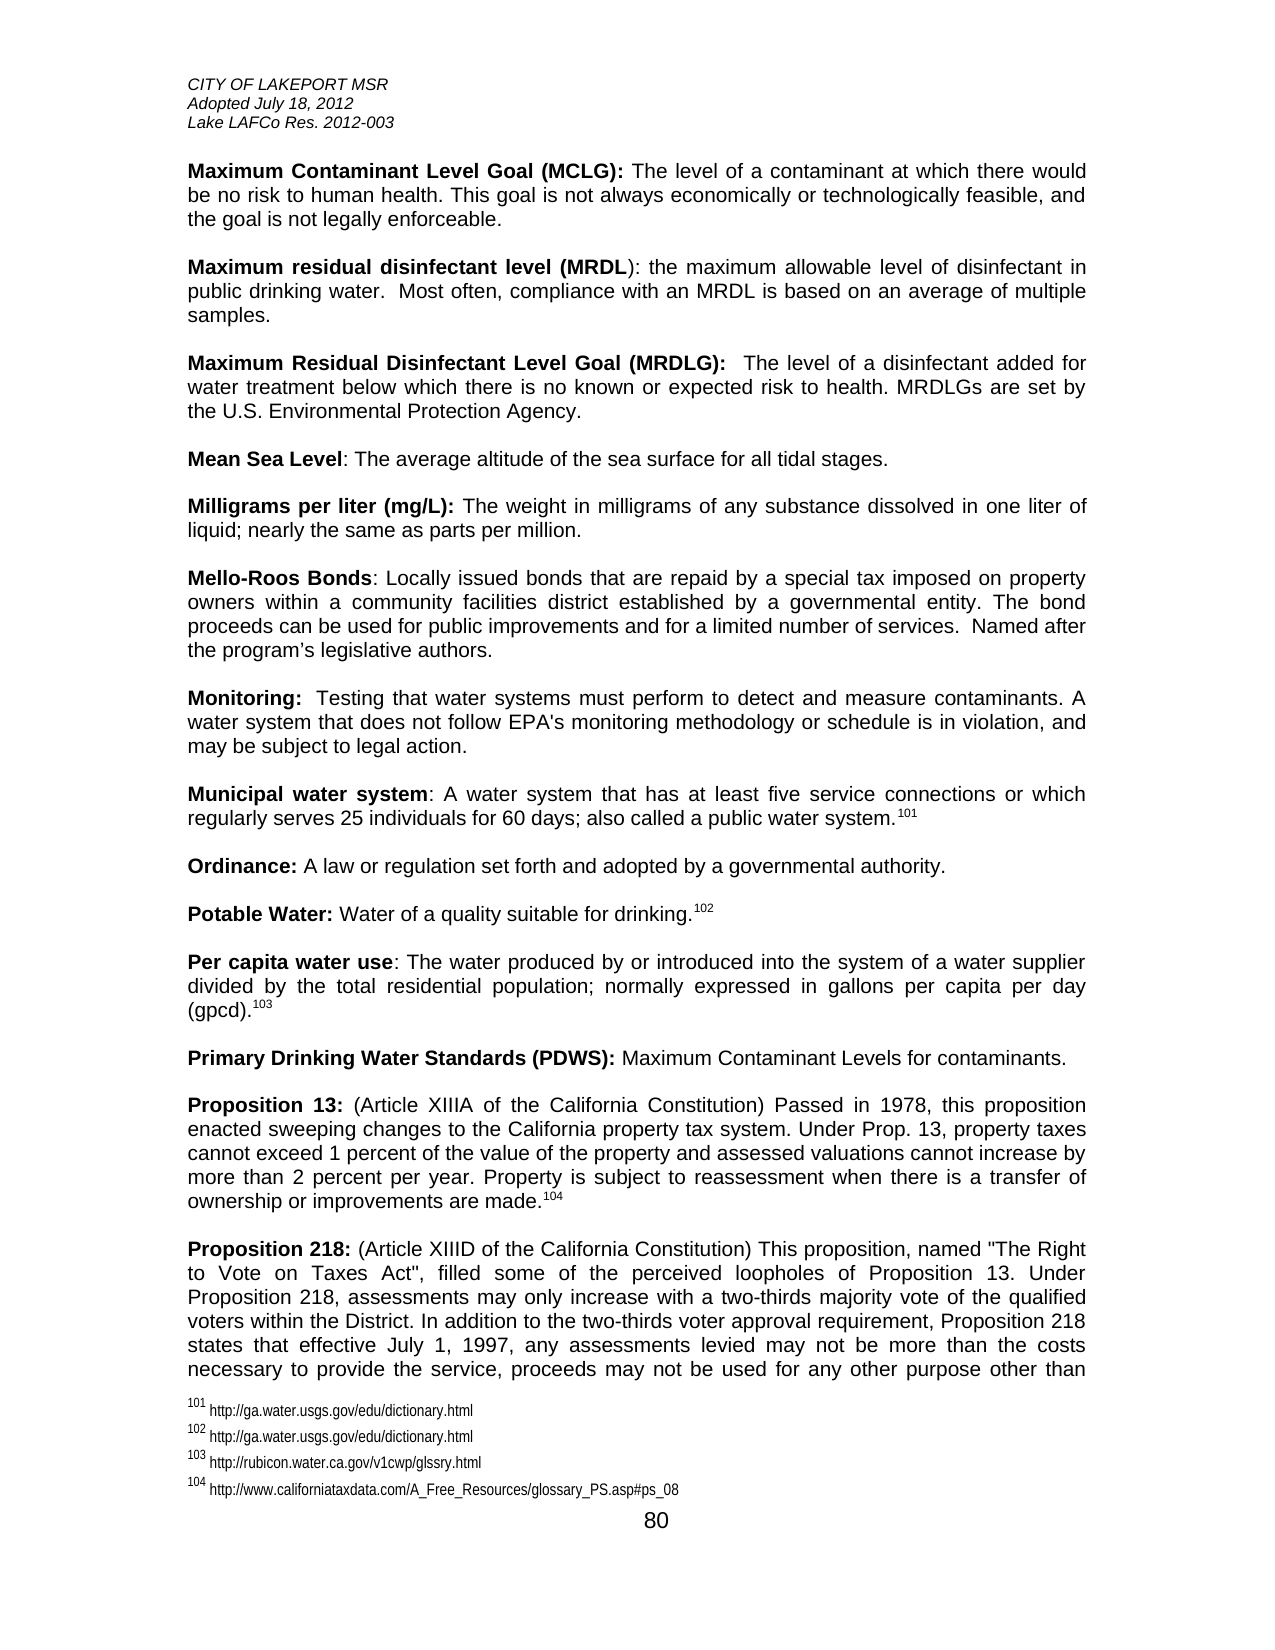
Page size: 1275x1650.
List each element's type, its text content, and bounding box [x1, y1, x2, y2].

text Maximum Contaminant Level Goal (MCLG): The level of a contaminant at which there would be no risk to human health. This goal is not always economically or technologically feasible, and the goal is not legally enforceable. [187, 159, 1087, 231]
text Per capita water use: The water produced by or introduced into the system of a water supplier divided by the total residential population; normally expressed in gallons per capita per day (gpcd). [187, 949, 1087, 1021]
text Ordinance: A law or regulation set forth and adopted by a governmental authority. [187, 854, 1087, 878]
text Maximum Residual Disinfectant Level Goal (MRDLG): The level of a disinfectant added for water treatment below which there is no known or expected risk to health. MRDLGs are set by the U.S. Environmental Protection Agency. [187, 351, 1087, 422]
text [187, 1237, 1087, 1381]
text Maximum residual disinfectant level (MRDL): the maximum allowable level of disinfectant in public drinking water. Most often, compliance with an MRDL is based on an average of multiple samples. [187, 255, 1087, 327]
text Proposition 13: (Article XIIIA of the California Constitution) Passed in 1978, this proposition enacted sweeping changes to the California property tax system. Under Prop. 13, property taxes cannot exceed 1 percent of the value of the property and assessed valuations cannot increase by more than 2 percent per year. Property is subject to reassessment when there is a transfer of ownership or improvements are made. [187, 1093, 1087, 1213]
text Mello-Roos Bonds: Locally issued bonds that are repaid by a special tax imposed on property owners within a community facilities district established by a governmental entity. The bond proceeds can be used for public improvements and for a limited number of services. Named after the program’s legislative authors. [187, 566, 1087, 662]
text Monitoring: Testing that water systems must perform to detect and measure contaminants. A water system that does not follow EPA's monitoring methodology or schedule is in violation, and may be subject to legal action. [187, 686, 1087, 758]
text Milligrams per liter (mg/L): The weight in milligrams of any substance dissolved in one liter of liquid; nearly the same as parts per million. [187, 494, 1087, 542]
text Mean Sea Level: The average altitude of the sea surface for all tidal stages. [187, 446, 1087, 470]
text Primary Drinking Water Standards (PDWS): Maximum Contaminant Levels for contaminants. [187, 1045, 1087, 1069]
text Potable Water: Water of a quality suitable for drinking. [187, 902, 1087, 926]
text Municipal water system: A water system that has at least five service connections or which regularly serves 25 individuals for 60 days; also called a public water system. [187, 782, 1087, 830]
